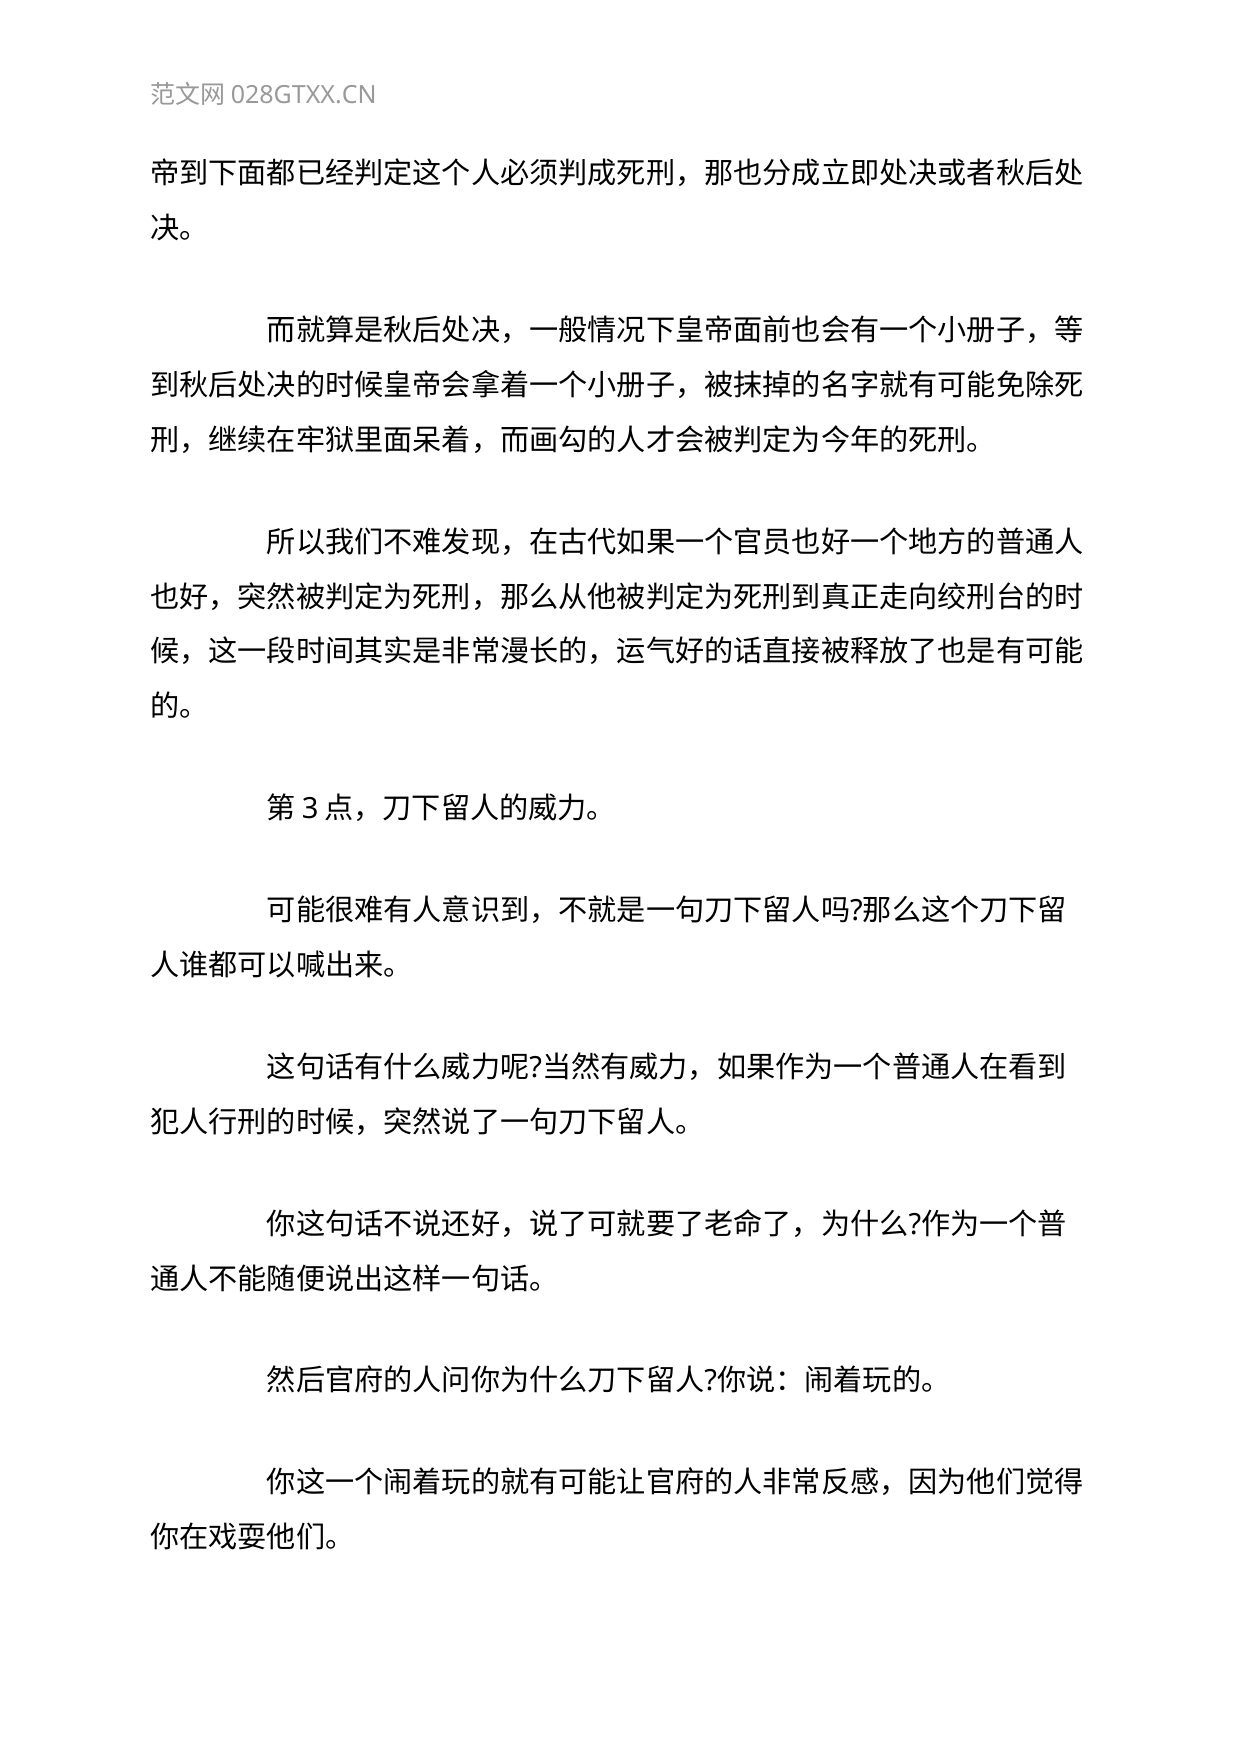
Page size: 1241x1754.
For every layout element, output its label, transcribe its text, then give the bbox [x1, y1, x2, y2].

text 可能很难有人意识到，不就是一句刀下留人吗?那么这个刀下留人谁都可以喊出来。 [150, 887, 1090, 984]
text 然后官府的人问你为什么刀下留人?你说：闹着玩的。 [150, 1357, 1090, 1399]
text 第3点，刀下留人的威力。 [150, 785, 1090, 827]
text 而就算是秋后处决，一般情况下皇帝面前也会有一个小册子，等到秋后处决的时候皇帝会拿着一个小册子，被抹掉的名字就有可能免除死刑，继续在牢狱里面呆着，而画勾的人才会被判定为今年的死刑。 [150, 307, 1090, 459]
text 你这一个闹着玩的就有可能让官府的人非常反感，因为他们觉得你在戏耍他们。 [150, 1459, 1090, 1556]
text 所以我们不难发现，在古代如果一个官员也好一个地方的普通人也好，突然被判定为死刑，那么从他被判定为死刑到真正走向绞刑台的时候，这一段时间其实是非常漫长的，运气好的话直接被释放了也是有可能的。 [150, 518, 1090, 725]
text 这句话有什么威力呢?当然有威力，如果作为一个普通人在看到犯人行刑的时候，突然说了一句刀下留人。 [150, 1043, 1090, 1141]
text 你这句话不说还好，说了可就要了老命了，为什么?作为一个普通人不能随便说出这样一句话。 [150, 1200, 1090, 1297]
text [150, 150, 1090, 247]
